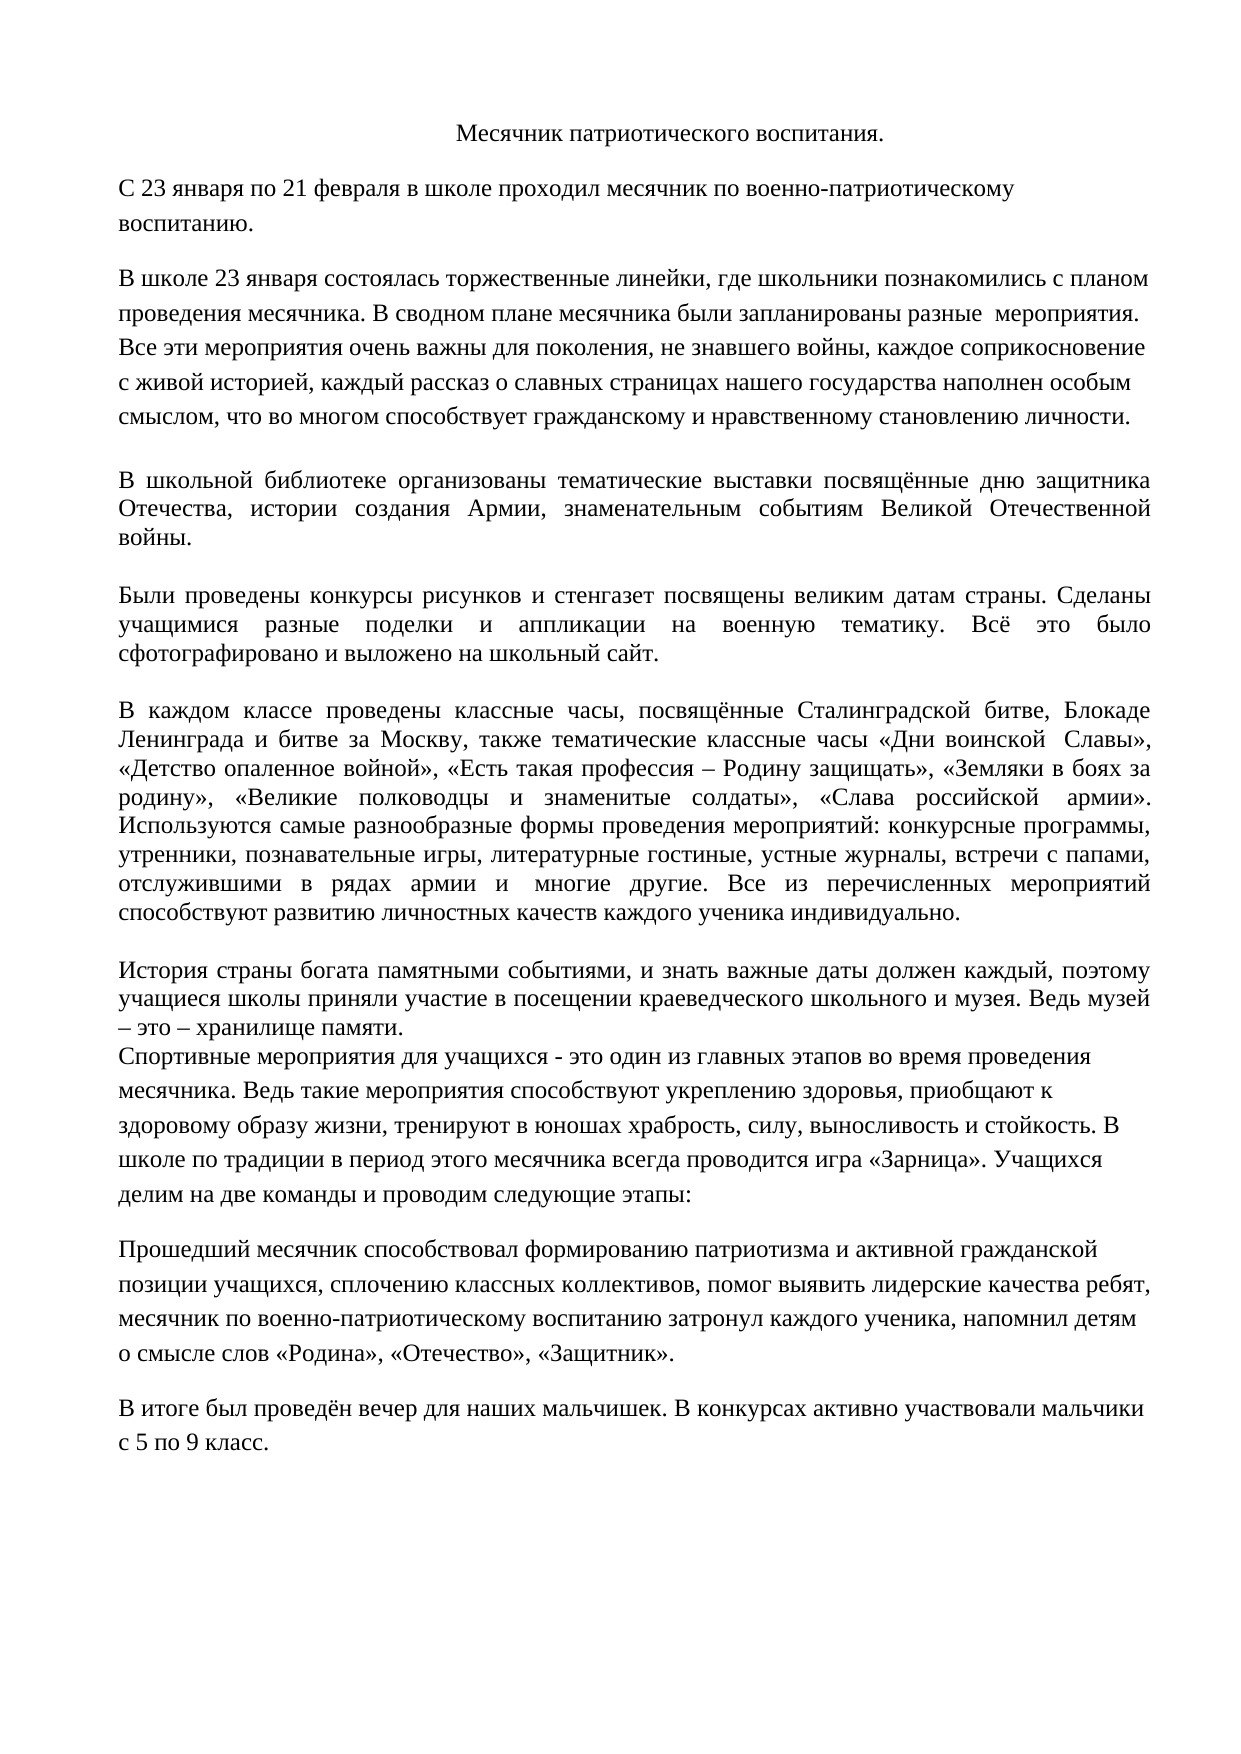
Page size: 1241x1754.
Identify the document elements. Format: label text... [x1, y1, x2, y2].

text В школе 23 января состоялась торжественные линейки, где школьники познакомились с планом проведения месячника. В сводном плане месячника были запланированы разные мероприятия. Все эти мероприятия очень важны для поколения, не знавшего войны, каждое соприкосновение с живой историей, каждый рассказ о славных страницах нашего государства наполнен особым смыслом, что во многом способствует гражданскому и нравственному становлению личности. [118, 263, 1152, 430]
text Прошедший месячник способствовал формированию патриотизма и активной гражданской позиции учащихся, сплочению классных коллективов, помог выявить лидерские качества ребят, месячник по военно-патриотическому воспитанию затронул каждого ученика, напомнил детям о смысле слов «Родина», «Отечество», «Защитник». [118, 1234, 1152, 1366]
text В школьной библиотеке организованы тематические выставки посвящённые дню защитника Отечества, истории создания Армии, знаменательным событиям Великой Отечественной войны. [118, 465, 1152, 551]
text История страны богата памятными событиями, и знать важные даты должен каждый, поэтому учащиеся школы приняли участие в посещении краеведческого школьного и музея. Ведь музей – это – хранилище памяти. [118, 955, 1152, 1041]
text Месячник патриотического воспитания. [118, 118, 1152, 147]
text В итоге был проведён вечер для наших мальчишек. В конкурсах активно участвовали мальчики с 5 по 9 класс. [118, 1393, 1152, 1456]
text Спортивные мероприятия для учащихся - это один из главных этапов во время проведения месячника. Ведь такие мероприятия способствуют укреплению здоровья, приобщают к здоровому образу жизни, тренируют в юношах храбрость, силу, выносливость и стойкость. В школе по традиции в период этого месячника всегда проводится игра «Зарница». Учащихся делим на две команды и проводим следующие этапы: [118, 1041, 1152, 1208]
text С 23 января по 21 февраля в школе проходил месячник по военно-патриотическому воспитанию. [118, 173, 1152, 237]
text В каждом классе проведены классные часы, посвящённые Сталинградской битве, Блокаде Ленинграда и битве за Москву, также тематические классные часы «Дни воинской Славы», «Детство опаленное войной», «Есть такая профессия – Родину защищать», «Земляки в боях за родину», «Великие полководцы и знаменитые солдаты», «Слава российской армии». Используются самые разнообразные формы проведения мероприятий: конкурсные программы, утренники, познавательные игры, литературные гостиные, устные журналы, встречи с папами, отслужившими в рядах армии и многие другие. Все из перечисленных мероприятий способствуют развитию личностных качеств каждого ученика индивидуально. [118, 696, 1152, 926]
text Были проведены конкурсы рисунков и стенгазет посвящены великим датам страны. Сделаны учащимися разные поделки и аппликации на военную тематику. Всё это было сфотографировано и выложено на школьный сайт. [118, 580, 1152, 666]
